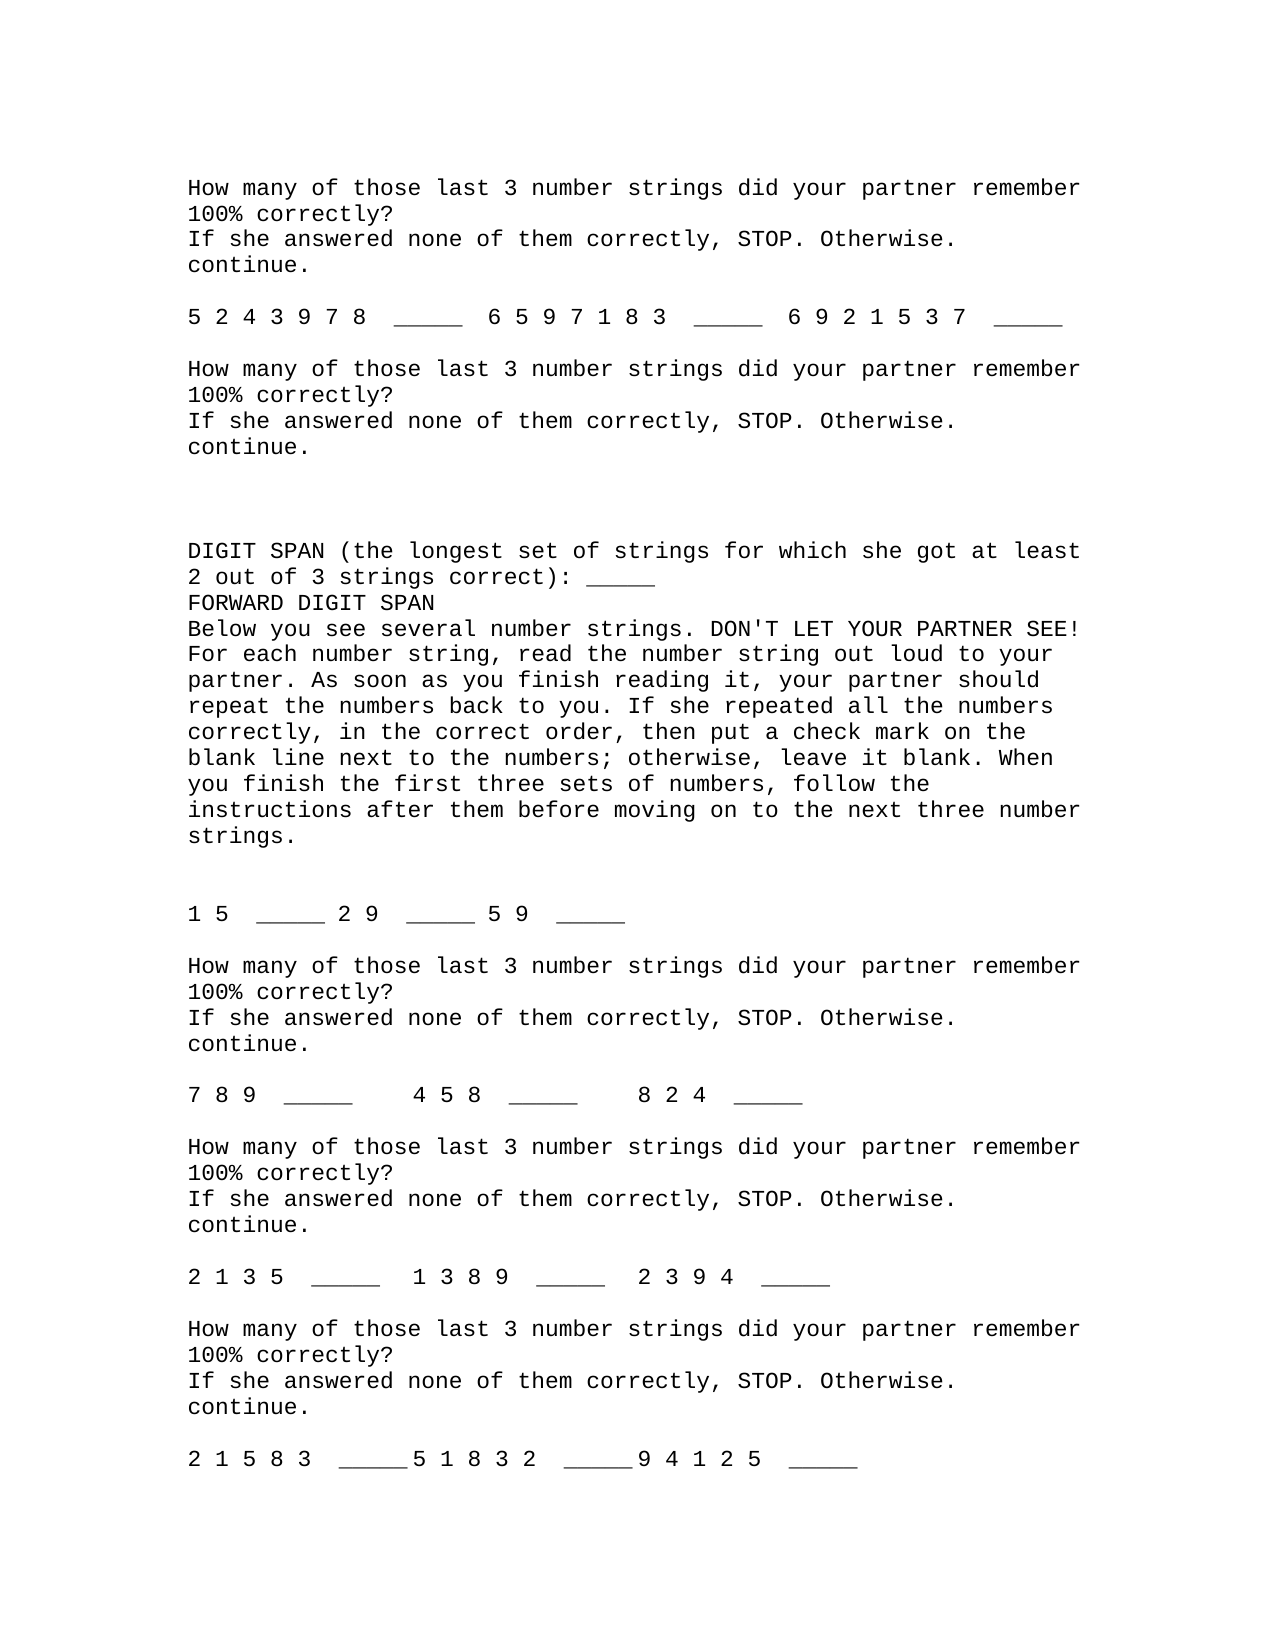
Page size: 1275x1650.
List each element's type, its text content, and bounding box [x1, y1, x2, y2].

text If she answered none of them correctly, STOP. Otherwise. continue. [187, 1187, 1087, 1239]
text How many of those last 3 number strings did your partner remember 100% correctly? [187, 1136, 1087, 1187]
text FORWARD DIGIT SPAN [187, 591, 1087, 617]
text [187, 228, 1087, 280]
text 2 1 3 5 _____ 1 3 8 9 _____ 2 3 9 4 _____ [187, 1265, 1087, 1291]
text How many of those last 3 number strings did your partner remember 100% correctly? [187, 357, 1087, 409]
text How many of those last 3 number strings did your partner remember 100% correctly? [187, 954, 1087, 1006]
text 5 2 4 3 9 7 8 _____ 6 5 9 7 1 8 3 _____ 6 9 2 1 5 3 7 _____ [187, 306, 1087, 332]
text DIGIT SPAN (the longest set of strings for which she got at least 2 out of 3 strings correct): _____ [187, 539, 1087, 591]
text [187, 1317, 1087, 1369]
text 2 1 5 8 3 _____ 5 1 8 3 2 _____ 9 4 1 2 5 _____ [187, 1447, 1087, 1473]
text 7 8 9 _____ 4 5 8 _____ 8 2 4 _____ [187, 1084, 1087, 1110]
text If she answered none of them correctly, STOP. Otherwise. continue. [187, 1006, 1087, 1058]
text 1 5 _____ 2 9 _____ 5 9 _____ [187, 902, 1087, 928]
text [187, 176, 1087, 228]
text If she answered none of them correctly, STOP. Otherwise. continue. [187, 409, 1087, 461]
text Below you see several number strings. DON'T LET YOUR PARTNER SEE! For each number string, read the number string out loud to your partner. As soon as you finish reading it, your partner should repeat the numbers back to you. If she repeated all the numbers correctly, in the correct order, then put a check mark on the blank line next to the numbers; otherwise, leave it blank. When you finish the first three sets of numbers, follow the instructions after them before moving on to the next three number strings. [187, 617, 1087, 850]
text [187, 1369, 1087, 1421]
